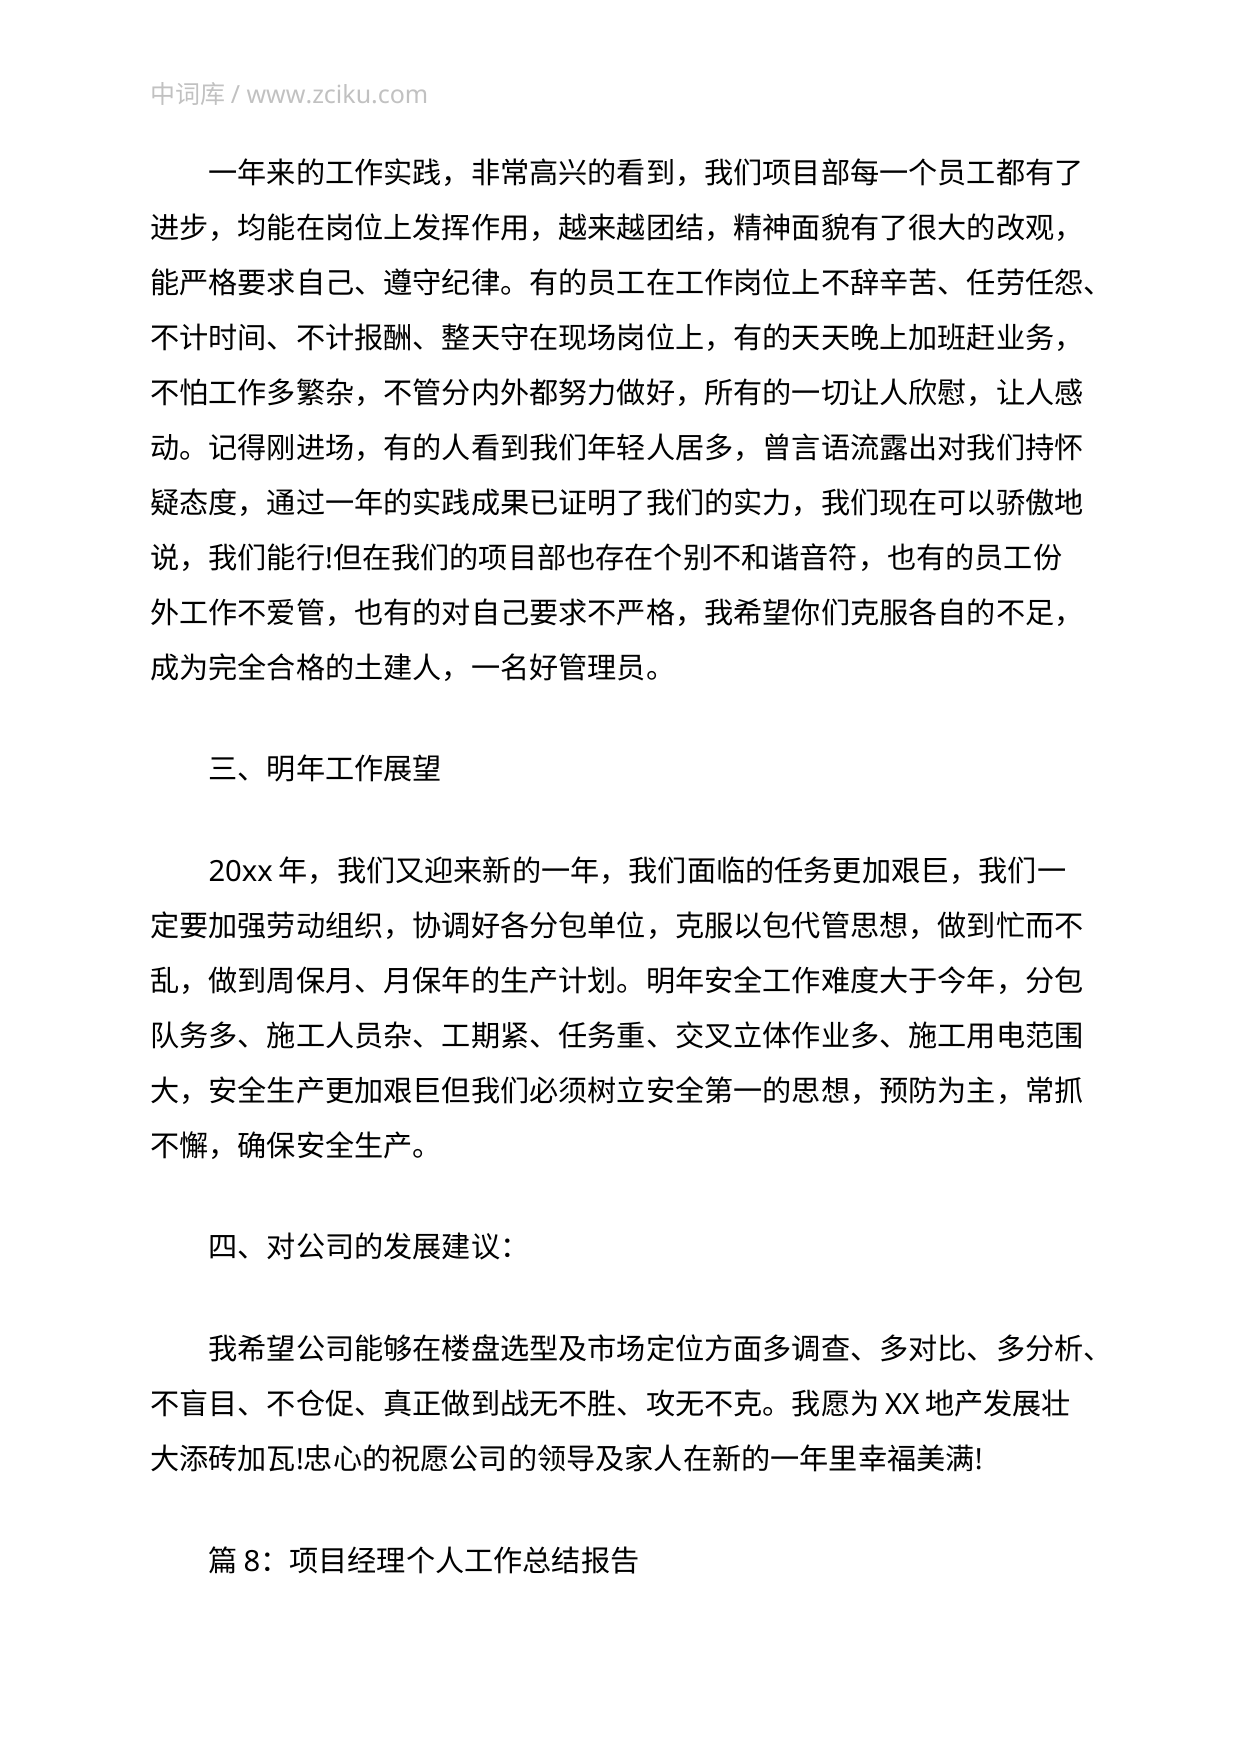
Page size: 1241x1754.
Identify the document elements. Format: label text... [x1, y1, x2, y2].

text 一年来的工作实践，非常高兴的看到，我们项目部每一个员工都有了进步，均能在岗位上发挥作用，越来越团结，精神面貌有了很大的改观，能严格要求自己、遵守纪律。有的员工在工作岗位上不辞辛苦、任劳任怨、不计时间、不计报酬、整天守在现场岗位上，有的天天晚上加班赶业务，不怕工作多繁杂，不管分内外都努力做好，所有的一切让人欣慰，让人感动。记得刚进场，有的人看到我们年轻人居多，曾言语流露出对我们持怀疑态度，通过一年的实践成果已证明了我们的实力，我们现在可以骄傲地说，我们能行!但在我们的项目部也存在个别不和谐音符，也有的员工份外工作不爱管，也有的对自己要求不严格，我希望你们克服各自的不足，成为完全合格的土建人，一名好管理员。 [150, 150, 1090, 686]
text 篇8：项目经理个人工作总结报告 [150, 1538, 1090, 1580]
text 20xx年，我们又迎来新的一年，我们面临的任务更加艰巨，我们一定要加强劳动组织，协调好各分包单位，克服以包代管思想，做到忙而不乱，做到周保月、月保年的生产计划。明年安全工作难度大于今年，分包队务多、施工人员杂、工期紧、任务重、交叉立体作业多、施工用电范围大，安全生产更加艰巨但我们必须树立安全第一的思想，预防为主，常抓不懈，确保安全生产。 [150, 848, 1090, 1164]
text 我希望公司能够在楼盘选型及市场定位方面多调查、多对比、多分析、不盲目、不仓促、真正做到战无不胜、攻无不克。我愿为XX地产发展壮大添砖加瓦!忠心的祝愿公司的领导及家人在新的一年里幸福美满! [150, 1326, 1090, 1478]
text 三、明年工作展望 [150, 746, 1090, 788]
text 四、对公司的发展建议： [150, 1224, 1090, 1266]
